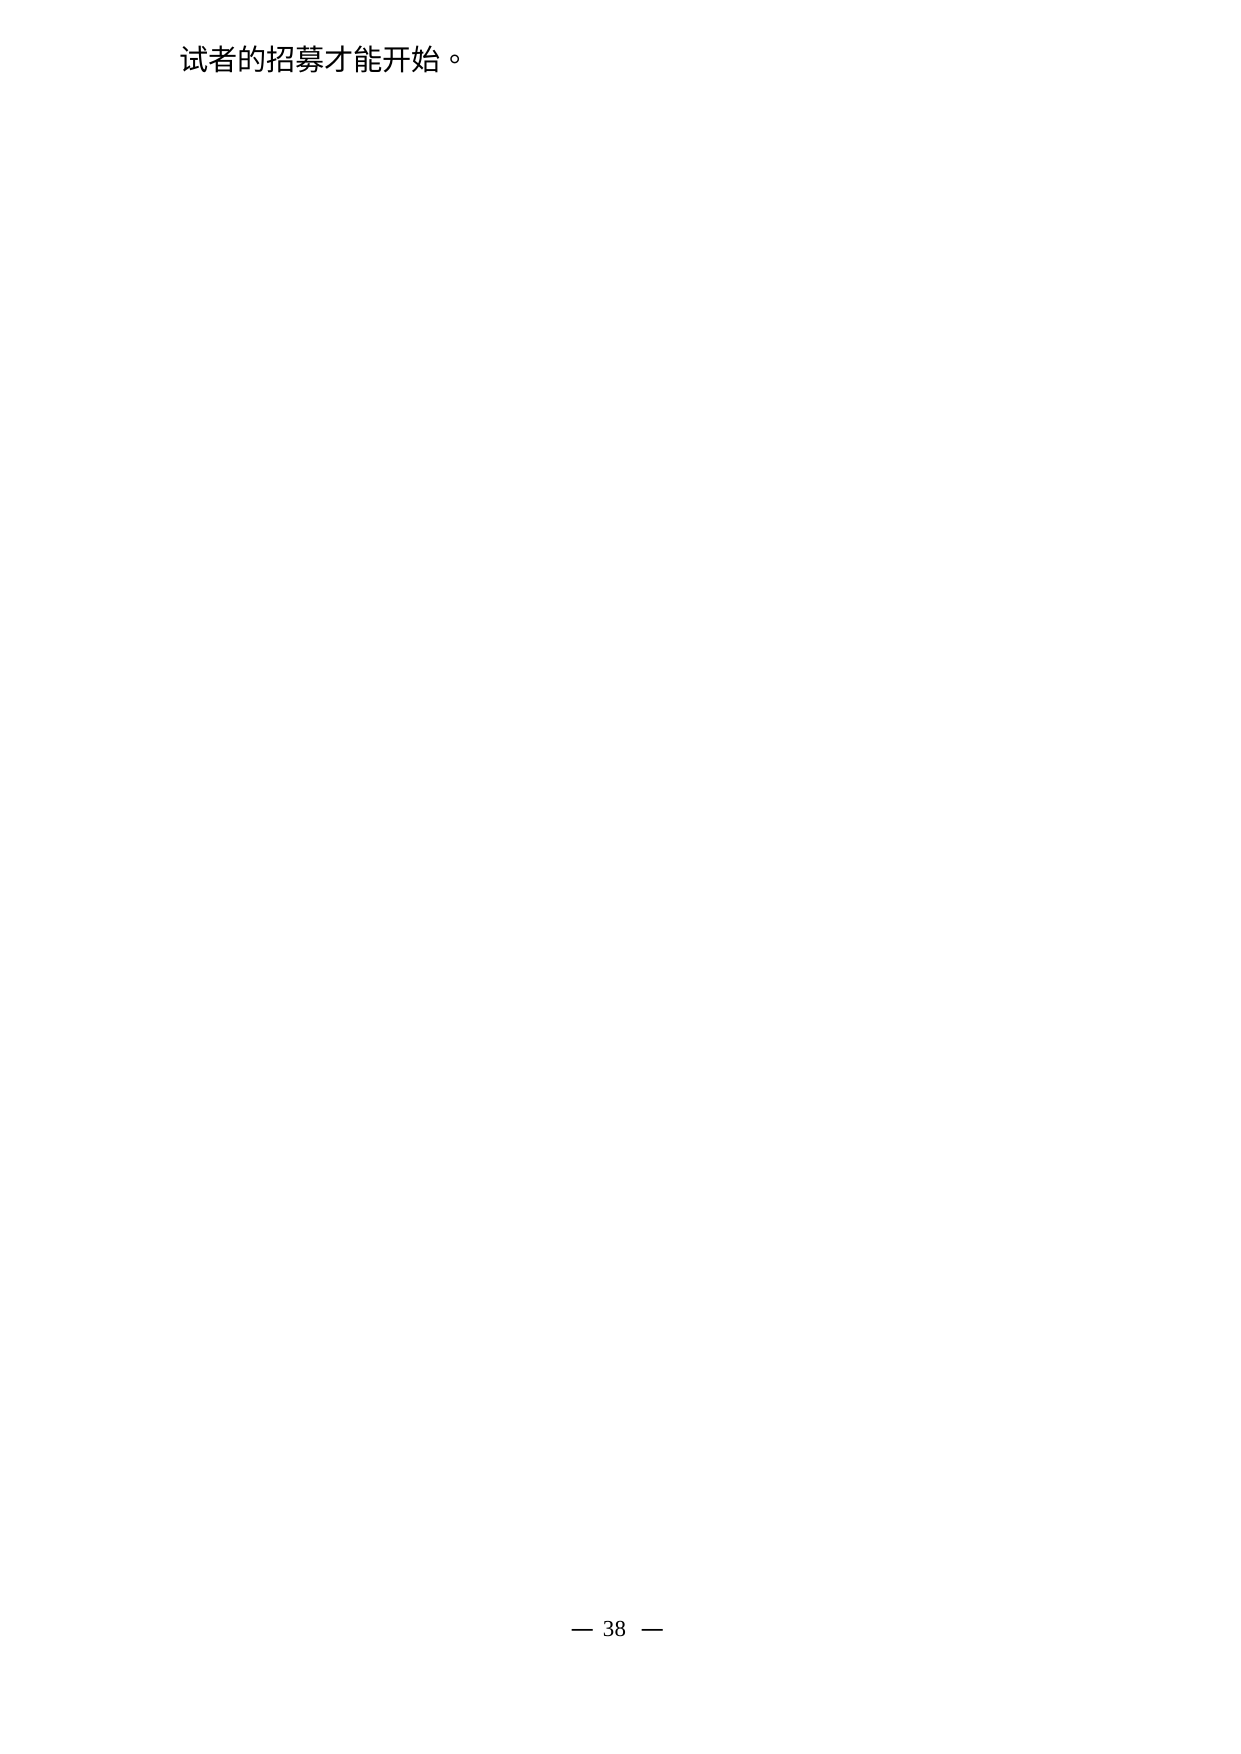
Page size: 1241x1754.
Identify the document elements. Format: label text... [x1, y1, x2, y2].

text 试者的招募才能开始。 [179, 42, 1063, 78]
